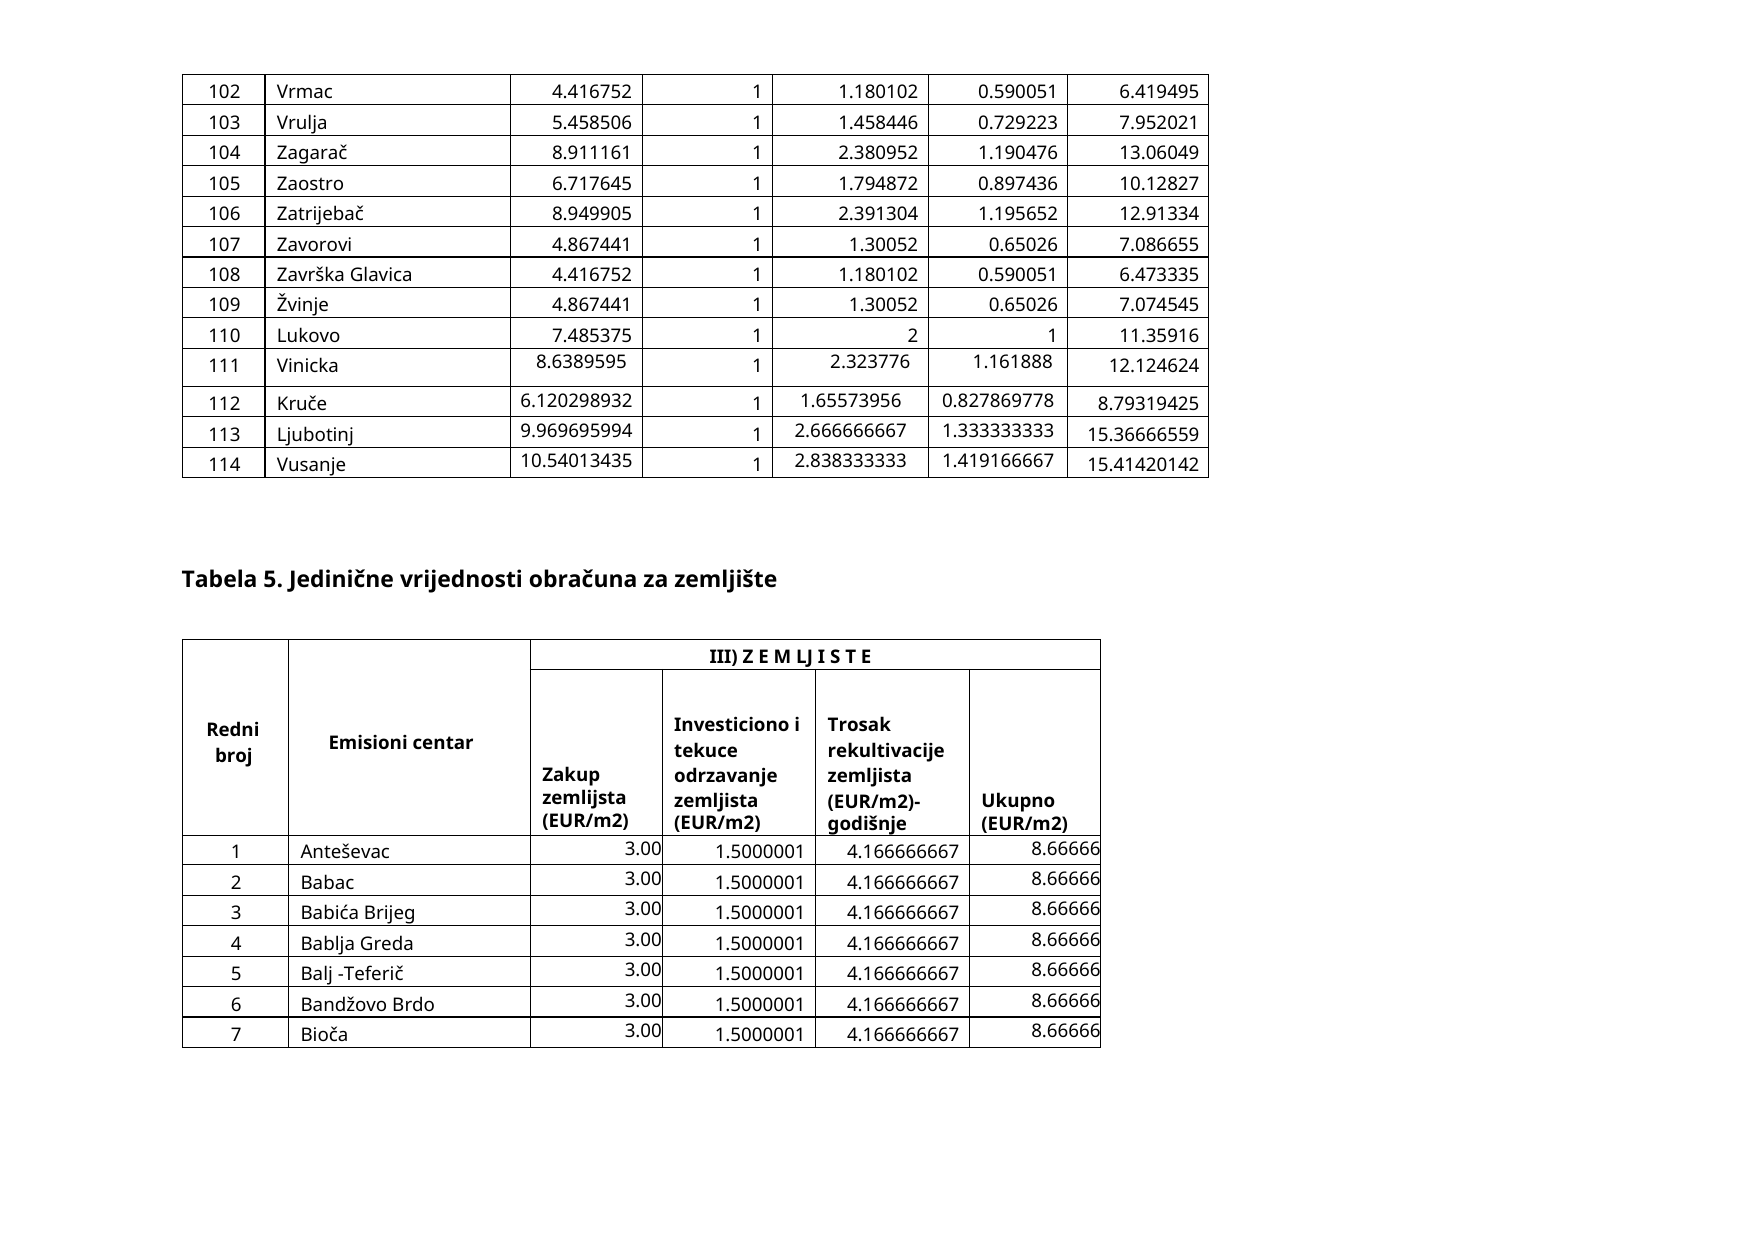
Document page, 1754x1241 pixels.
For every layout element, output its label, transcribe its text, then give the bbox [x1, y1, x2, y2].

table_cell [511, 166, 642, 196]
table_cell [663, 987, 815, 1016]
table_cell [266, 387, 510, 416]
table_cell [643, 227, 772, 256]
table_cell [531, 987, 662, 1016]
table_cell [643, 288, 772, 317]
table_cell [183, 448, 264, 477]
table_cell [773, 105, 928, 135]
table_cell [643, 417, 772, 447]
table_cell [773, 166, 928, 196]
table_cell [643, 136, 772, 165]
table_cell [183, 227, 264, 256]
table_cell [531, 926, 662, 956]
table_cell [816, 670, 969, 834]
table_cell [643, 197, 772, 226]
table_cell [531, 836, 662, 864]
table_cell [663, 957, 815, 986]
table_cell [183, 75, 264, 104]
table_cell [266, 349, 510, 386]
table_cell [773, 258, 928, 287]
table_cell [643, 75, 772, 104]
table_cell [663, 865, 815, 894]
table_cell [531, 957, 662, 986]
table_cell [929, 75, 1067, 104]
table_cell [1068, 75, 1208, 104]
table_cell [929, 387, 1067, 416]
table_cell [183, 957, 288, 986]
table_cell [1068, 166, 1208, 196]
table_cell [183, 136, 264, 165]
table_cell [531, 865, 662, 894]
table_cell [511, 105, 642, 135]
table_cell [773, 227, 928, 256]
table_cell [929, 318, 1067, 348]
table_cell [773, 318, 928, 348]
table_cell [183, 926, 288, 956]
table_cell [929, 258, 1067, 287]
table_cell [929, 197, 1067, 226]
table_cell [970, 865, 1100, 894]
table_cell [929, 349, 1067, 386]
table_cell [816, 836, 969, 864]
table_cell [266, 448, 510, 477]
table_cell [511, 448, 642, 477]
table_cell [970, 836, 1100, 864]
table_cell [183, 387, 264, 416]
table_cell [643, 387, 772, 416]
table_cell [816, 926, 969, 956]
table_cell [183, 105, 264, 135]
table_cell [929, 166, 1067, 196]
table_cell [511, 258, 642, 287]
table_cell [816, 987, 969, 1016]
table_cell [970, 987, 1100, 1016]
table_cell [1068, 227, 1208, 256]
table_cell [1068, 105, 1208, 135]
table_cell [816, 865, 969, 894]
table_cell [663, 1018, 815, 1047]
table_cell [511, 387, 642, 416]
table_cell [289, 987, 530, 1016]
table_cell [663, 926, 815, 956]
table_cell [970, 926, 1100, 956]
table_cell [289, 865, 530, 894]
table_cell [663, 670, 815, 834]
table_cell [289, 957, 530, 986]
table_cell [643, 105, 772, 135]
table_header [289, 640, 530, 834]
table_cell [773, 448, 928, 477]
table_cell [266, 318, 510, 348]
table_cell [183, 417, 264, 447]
subtitle Tabela 5. Jedinične vrijednosti obračuna za zemljište [181, 563, 1250, 594]
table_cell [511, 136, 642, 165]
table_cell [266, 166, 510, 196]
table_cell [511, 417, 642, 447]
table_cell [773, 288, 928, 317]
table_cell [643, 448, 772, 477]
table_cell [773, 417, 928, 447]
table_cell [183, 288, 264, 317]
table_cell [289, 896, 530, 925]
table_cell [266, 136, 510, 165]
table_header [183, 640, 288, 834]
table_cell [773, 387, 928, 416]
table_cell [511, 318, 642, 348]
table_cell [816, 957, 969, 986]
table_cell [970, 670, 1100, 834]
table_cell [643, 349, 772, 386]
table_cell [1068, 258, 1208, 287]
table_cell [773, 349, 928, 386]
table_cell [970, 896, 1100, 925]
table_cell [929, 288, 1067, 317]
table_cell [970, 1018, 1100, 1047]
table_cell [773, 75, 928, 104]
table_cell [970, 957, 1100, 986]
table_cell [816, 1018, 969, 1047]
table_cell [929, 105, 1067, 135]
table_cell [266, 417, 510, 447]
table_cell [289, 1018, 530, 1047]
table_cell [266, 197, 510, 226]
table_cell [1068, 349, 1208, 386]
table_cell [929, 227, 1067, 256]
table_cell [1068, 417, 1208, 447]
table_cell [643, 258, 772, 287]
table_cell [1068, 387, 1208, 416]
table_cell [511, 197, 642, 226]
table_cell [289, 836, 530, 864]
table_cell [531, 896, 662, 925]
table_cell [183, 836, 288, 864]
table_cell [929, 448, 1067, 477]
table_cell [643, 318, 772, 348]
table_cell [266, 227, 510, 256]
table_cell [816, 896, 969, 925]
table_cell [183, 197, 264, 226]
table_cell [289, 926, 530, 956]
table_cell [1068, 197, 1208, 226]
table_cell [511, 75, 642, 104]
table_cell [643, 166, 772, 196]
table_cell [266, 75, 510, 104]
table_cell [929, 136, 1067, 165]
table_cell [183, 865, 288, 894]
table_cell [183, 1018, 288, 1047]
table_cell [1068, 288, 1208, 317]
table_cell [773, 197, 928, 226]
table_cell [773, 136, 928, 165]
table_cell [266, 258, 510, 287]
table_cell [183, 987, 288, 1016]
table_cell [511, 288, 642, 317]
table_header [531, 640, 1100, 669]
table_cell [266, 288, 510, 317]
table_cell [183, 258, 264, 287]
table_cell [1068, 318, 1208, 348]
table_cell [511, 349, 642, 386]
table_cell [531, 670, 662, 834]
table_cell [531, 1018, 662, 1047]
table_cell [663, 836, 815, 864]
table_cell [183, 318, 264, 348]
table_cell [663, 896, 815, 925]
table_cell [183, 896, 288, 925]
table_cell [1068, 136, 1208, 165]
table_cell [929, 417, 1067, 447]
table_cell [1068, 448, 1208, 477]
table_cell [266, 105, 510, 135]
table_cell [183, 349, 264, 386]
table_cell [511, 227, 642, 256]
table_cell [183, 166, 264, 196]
